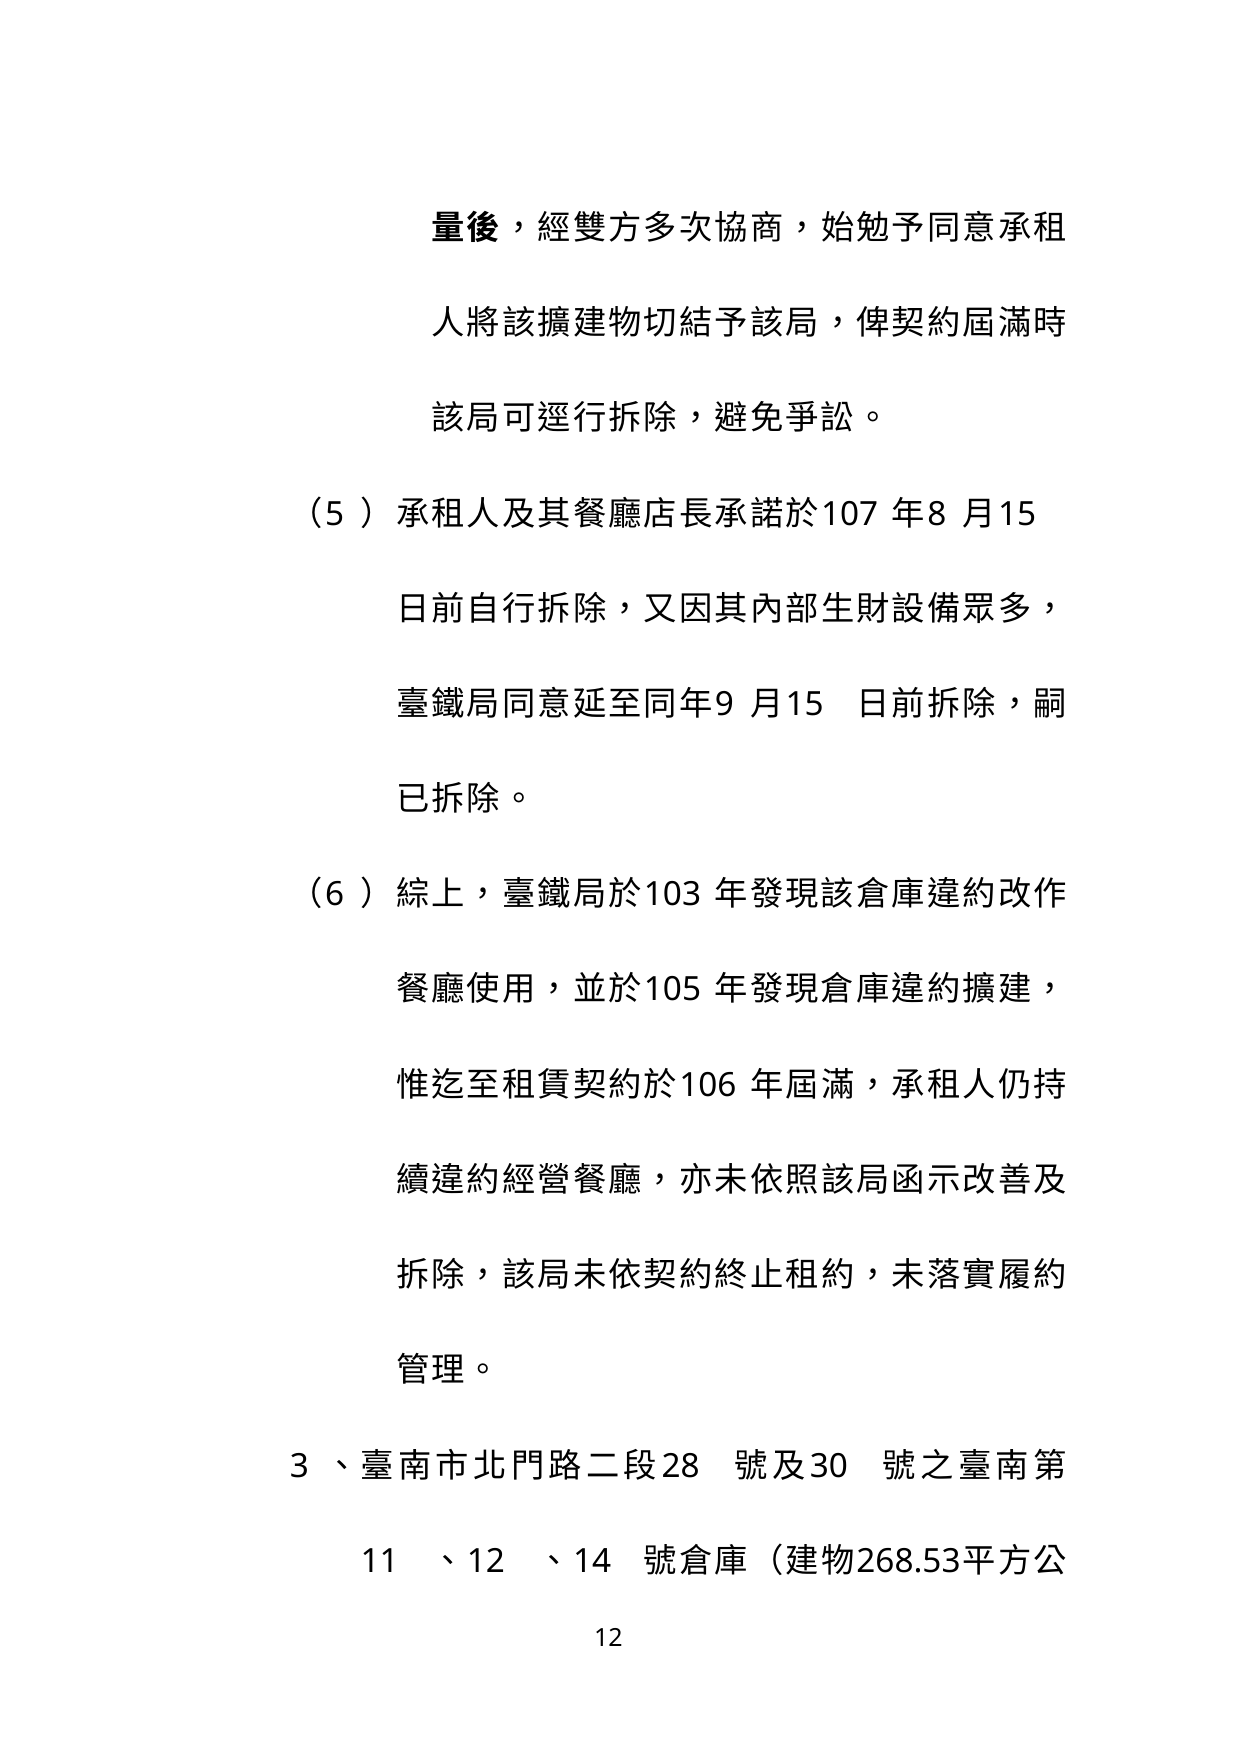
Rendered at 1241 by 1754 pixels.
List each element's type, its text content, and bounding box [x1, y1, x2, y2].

subtitle 綜上，臺鐵局於103年發現該倉庫違約改作餐廳使用，並於105年發現倉庫違約擴建，惟迄至租賃契約於106年屆滿，承租人仍持續違約經營餐廳，亦未依照該局函示改善及拆除，該局未依契約終止租約，未落實履約管理。 [272, 844, 1069, 1415]
subtitle 承租人及其餐廳店長承諾於107年8月15日前自行拆除，又因其內部生財設備眾多，臺鐵局同意延至同年9月15日前拆除，嗣已拆除。 [272, 463, 1069, 844]
subtitle 該局考量契約租期將於106年7月屆滿，且擴建部分與主結構相連，若強行拆除恐影響原建物之結構安全，又恐觸及刑法毀損罪，同時亦將後續提訟勝訴機率納入考量後，經雙方多次協商，始勉予同意承租人將該擴建物切結予該局，俾契約屆滿時該局可逕行拆除，避免爭訟。 [307, 177, 1069, 463]
